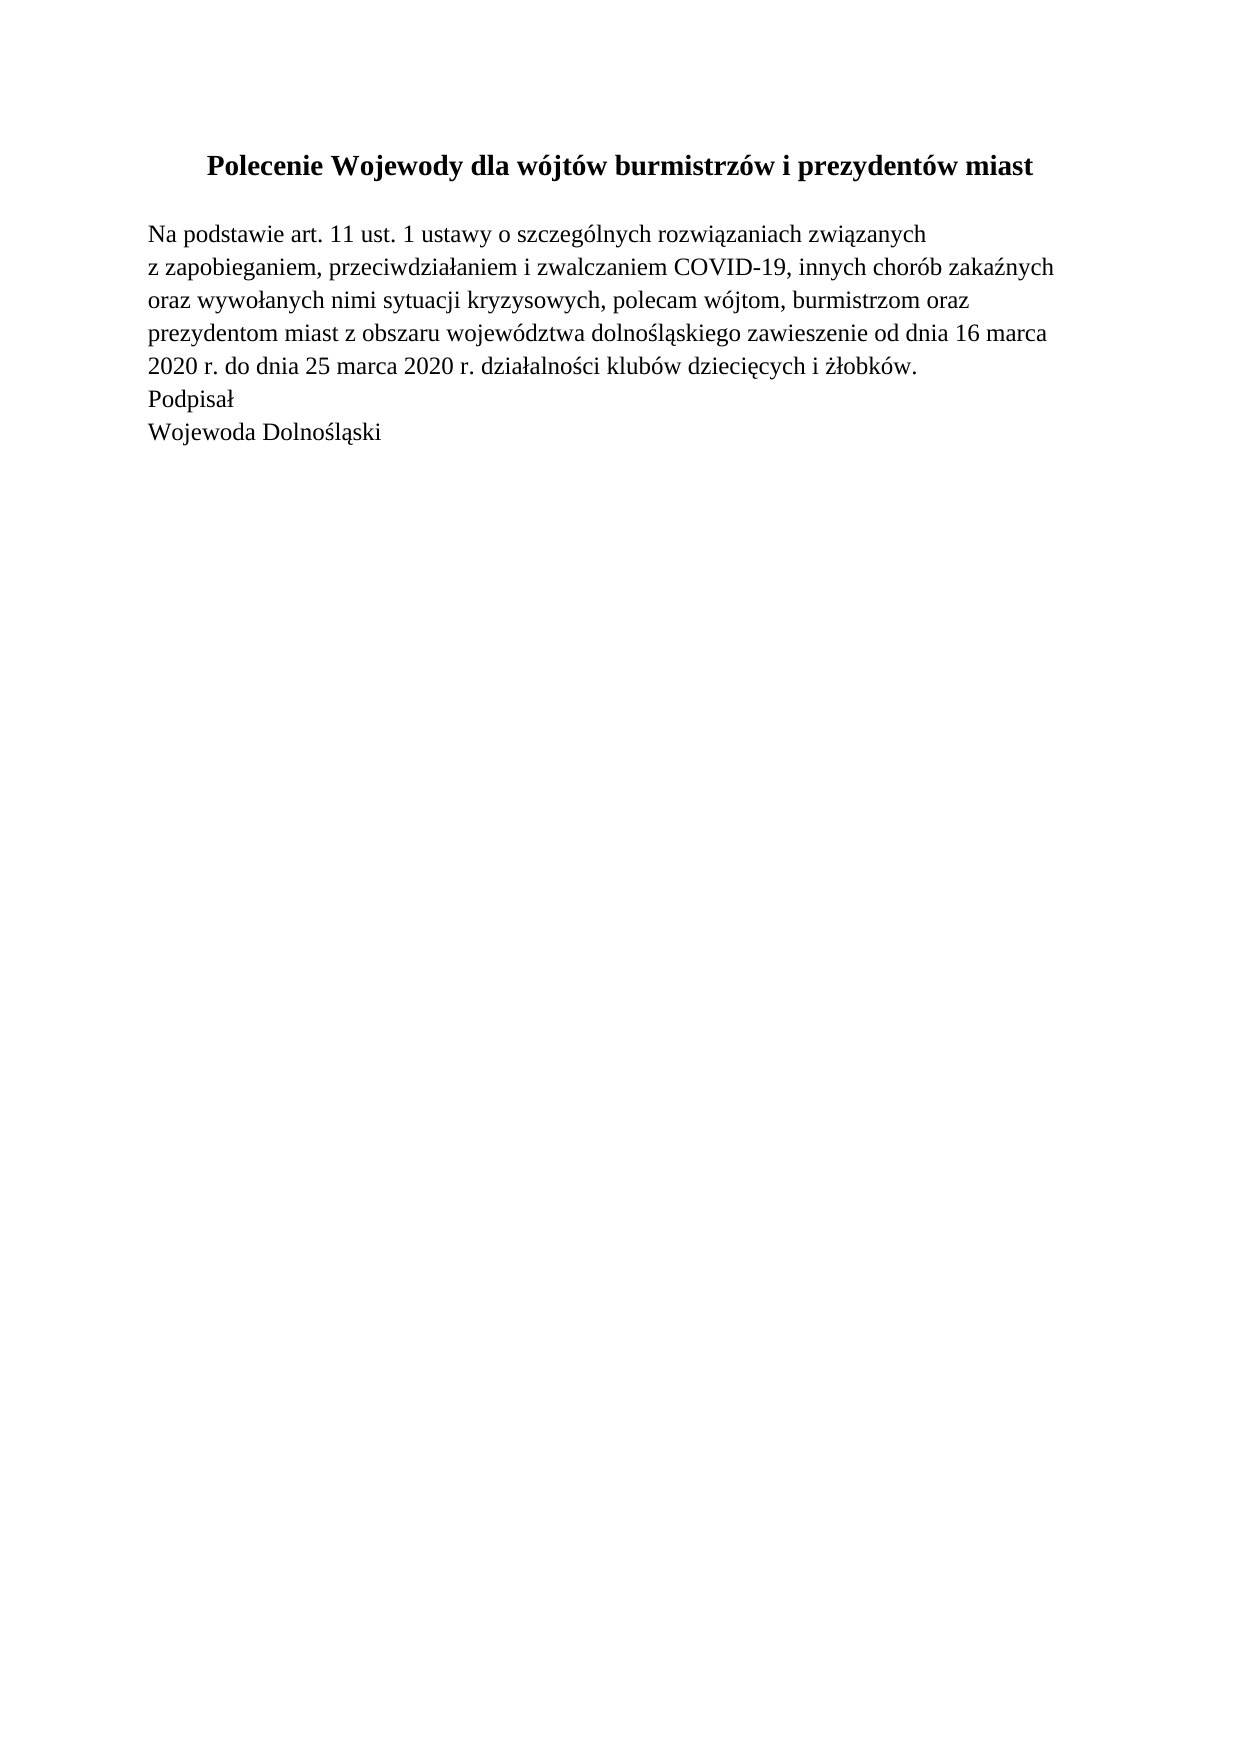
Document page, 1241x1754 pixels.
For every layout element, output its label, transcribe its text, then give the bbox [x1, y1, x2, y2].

text z zapobieganiem, przeciwdziałaniem i zwalczaniem COVID-19, innych chorób zakaźnych oraz wywołanych nimi sytuacji kryzysowych, polecam wójtom, burmistrzom oraz prezydentom miast z obszaru województwa dolnośląskiego zawieszenie od dnia 16 marca 2020 r. do dnia 25 marca 2020 r. działalności klubów dziecięcych i żłobków. [148, 252, 1093, 380]
text Podpisał [148, 384, 1093, 413]
text Wojewoda Dolnośląski [148, 417, 1093, 446]
text Polecenie Wojewody dla wójtów burmistrzów i prezydentów miast [148, 148, 1093, 181]
text Na podstawie art. 11 ust. 1 ustawy o szczególnych rozwiązaniach związanych [148, 219, 1093, 248]
